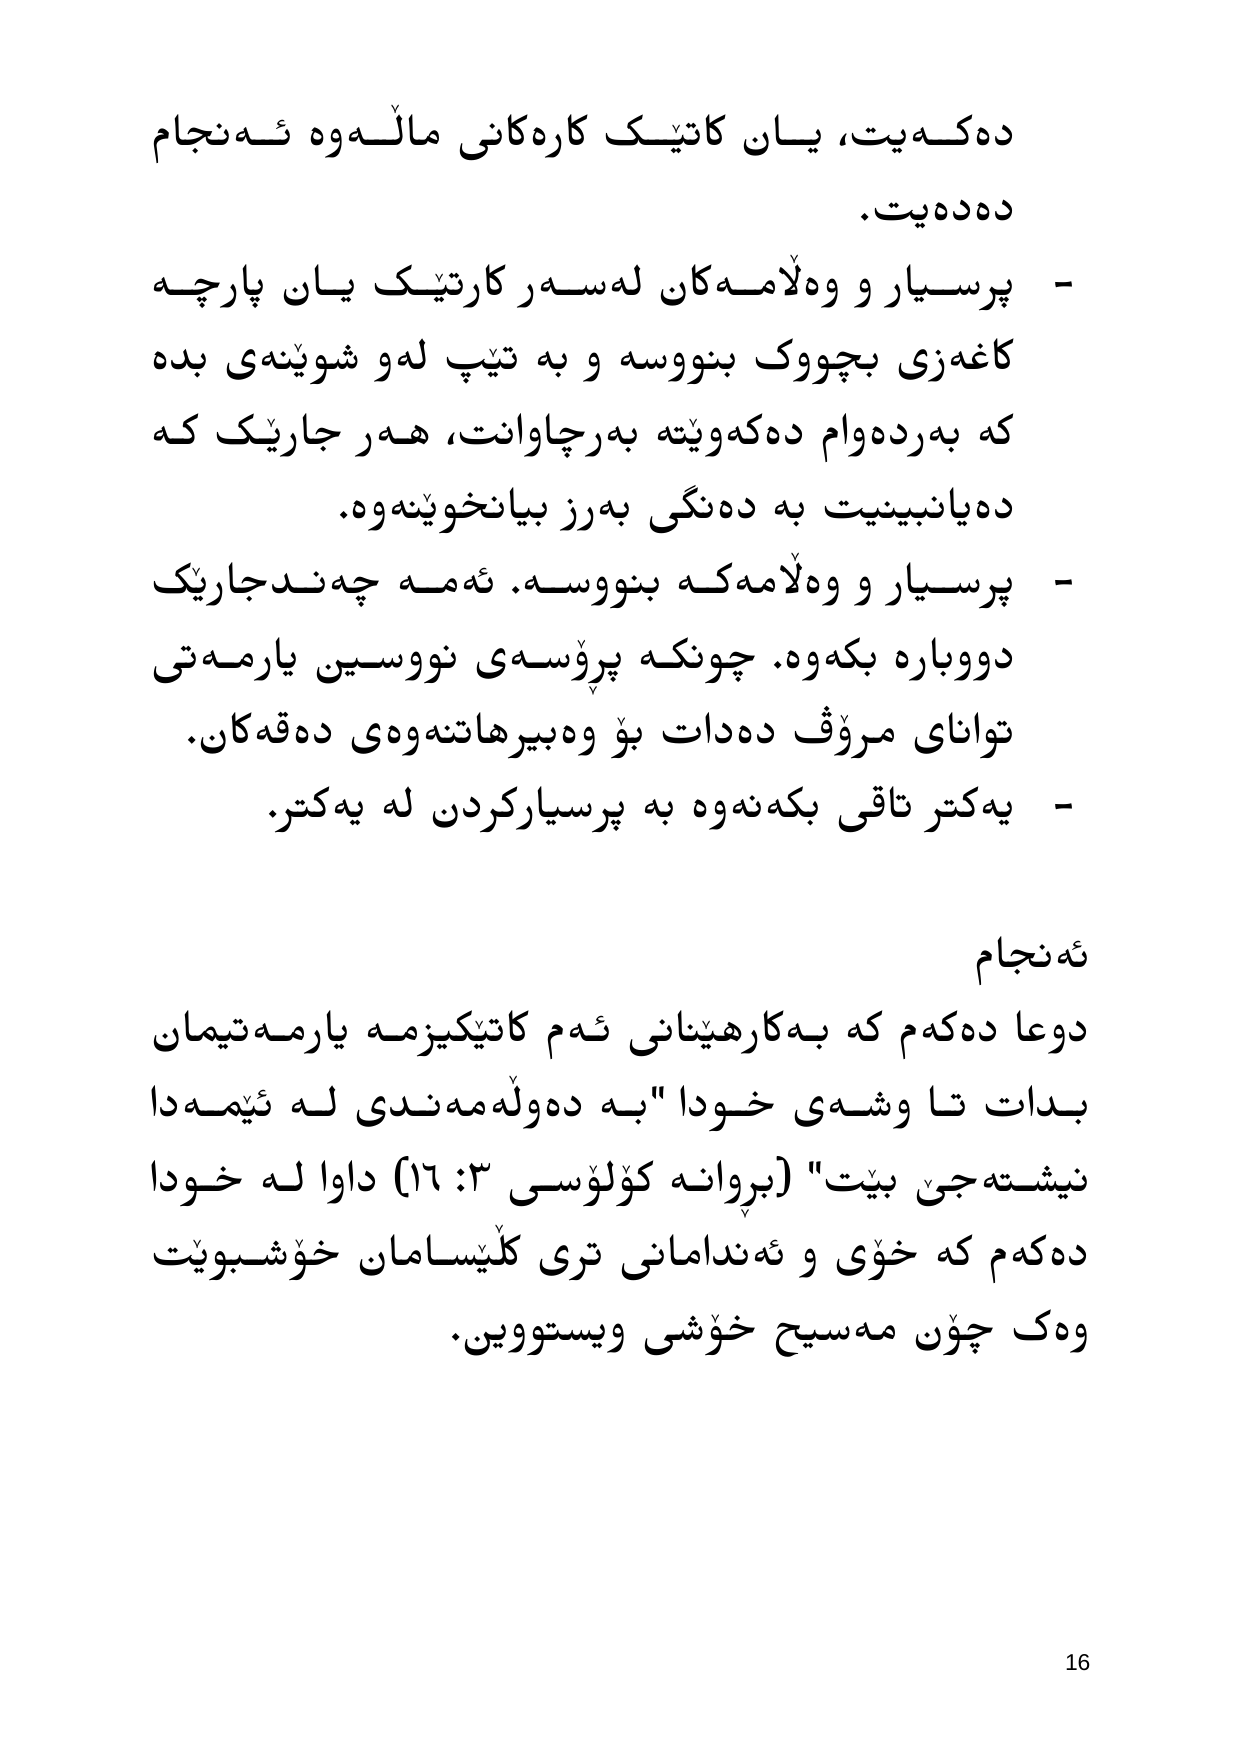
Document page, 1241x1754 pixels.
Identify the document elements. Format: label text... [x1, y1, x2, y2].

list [150, 105, 1053, 245]
list پرسیار و وەڵامەکان لەسەر کارتێک یان پارچە کاغەزی بچووک بنووسە و بە تێپ لەو شوێنەی بدە کە بەردەوام دەکەوێتە بەرچاوانت، هەر جارێک کە دەیانبینیت بە دەنگی بەرز بیانخوێنەوە. [150, 254, 1053, 543]
list یەکتر تاقی بکەنەوە بە پرسیارکردن لە یەکتر. [150, 777, 1053, 842]
text ئەنجام [150, 927, 1090, 992]
list پرسیار و وەڵامەکە بنووسە. ئەمە چەندجارێک دووبارە بکەوە. چونکە پڕۆسەی نووسین یارمەتی توانای مرۆڤ دەدات بۆ وەبیرهاتنەوەی دەقەکان. [150, 553, 1053, 767]
text دوعا دەکەم کە بەکارهێنانی ئەم کاتێکیزمە یارمەتیمان بدات تا وشەی خودا "بە دەوڵەمەندی لە ئێمەدا نیشتەجێ بێت" (بڕوانە کۆلۆسی ٣: ١٦) داوا لە خودا دەکەم کە خۆی و ئەندامانی تری کڵێسامان خۆشبوێت وەک چۆن مەسیح خۆشی ویستووین. [150, 1001, 1090, 1365]
